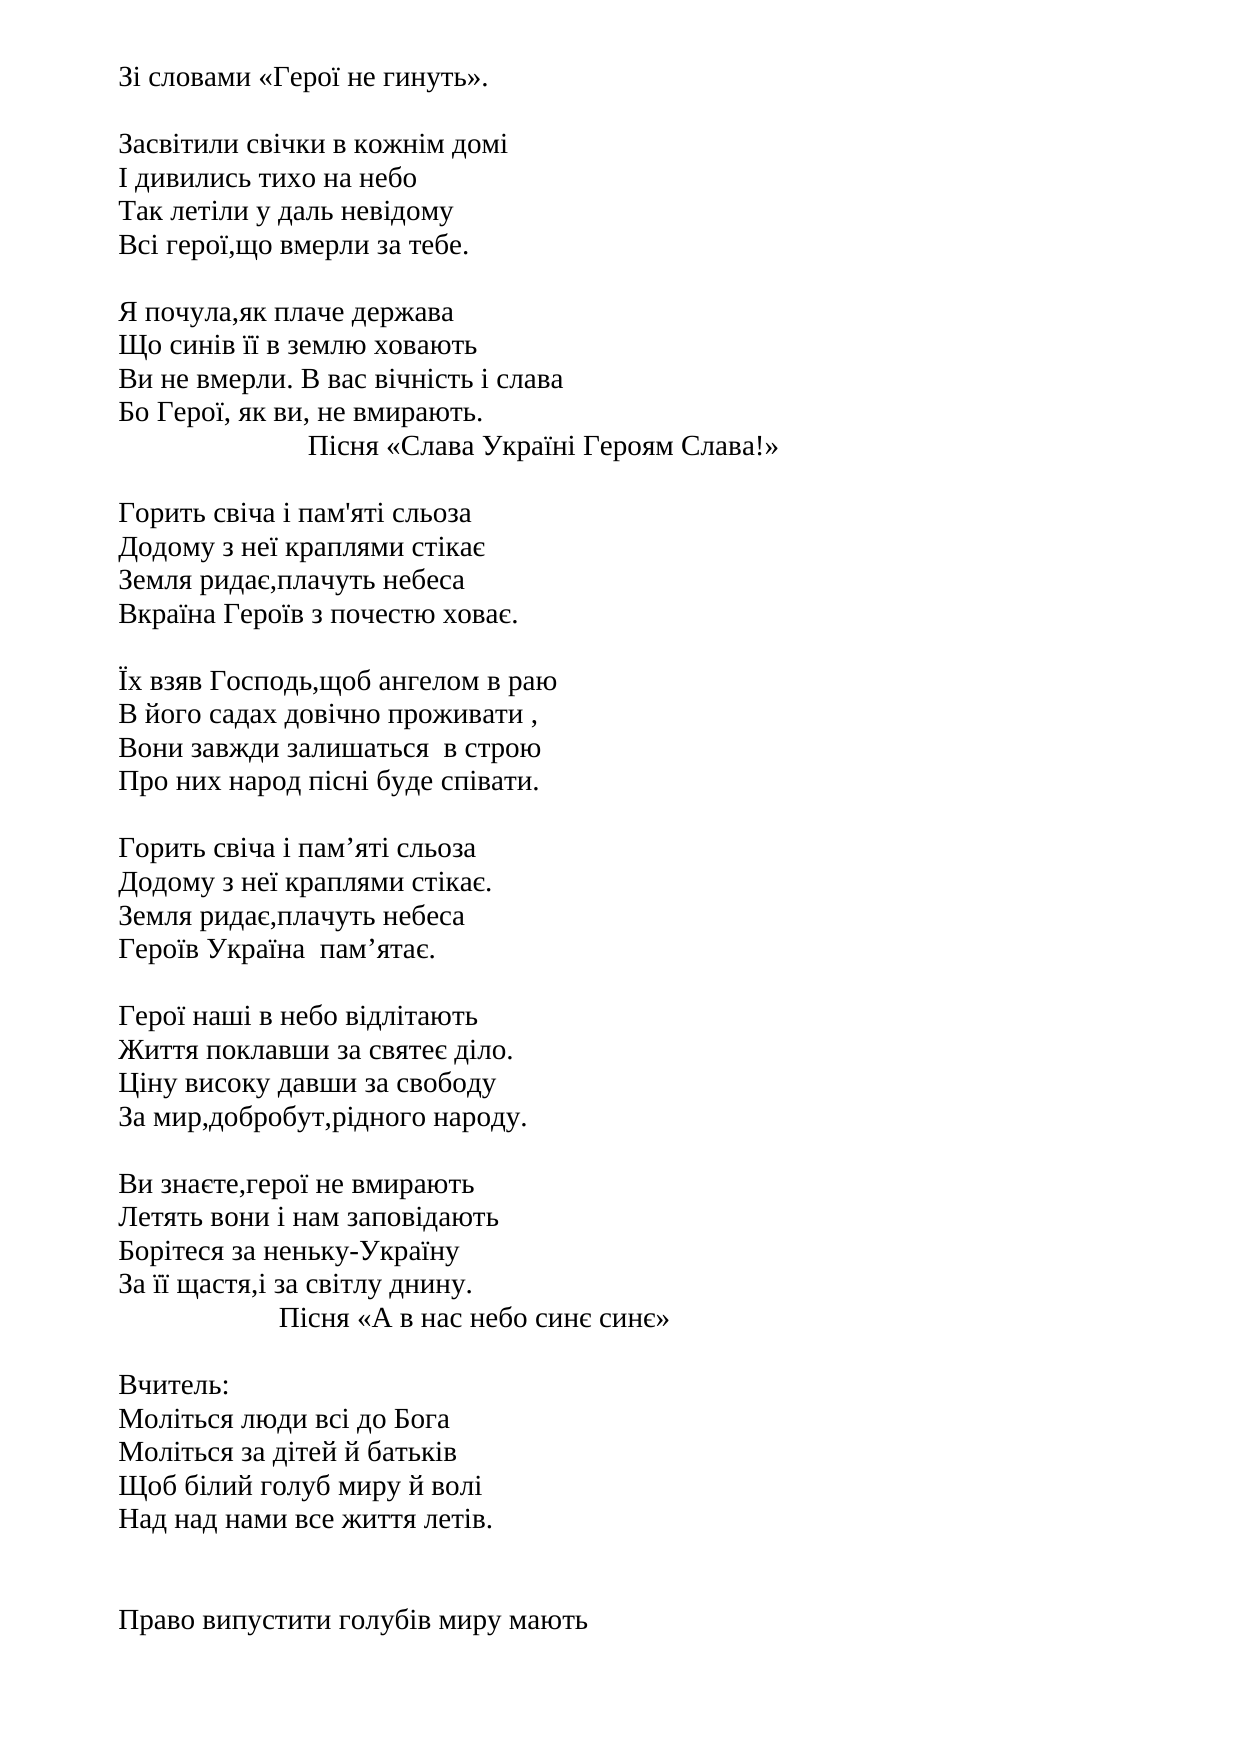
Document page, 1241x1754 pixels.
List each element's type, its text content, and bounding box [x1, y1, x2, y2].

text Ви знаєте,герої не вмирають [118, 1166, 1152, 1199]
text За мир,добробут,рідного народу. [118, 1099, 1152, 1132]
text Моліться за дітей й батьків [118, 1434, 1152, 1468]
text Що синів її в землю ховають [118, 327, 1152, 361]
text Моліться люди всі до Бога [118, 1401, 1152, 1434]
text Вчитель: [118, 1367, 1152, 1401]
text Над над нами все життя летів. [118, 1501, 1152, 1535]
text Герої наші в небо відлітають [118, 998, 1152, 1032]
text Щоб білий голуб миру й волі [118, 1468, 1152, 1501]
text І дивились тихо на небо [118, 160, 1152, 193]
text Право випустити голубів миру мають [118, 1602, 1152, 1636]
text Так летіли у даль невідому [118, 193, 1152, 227]
text Земля ридає,плачуть небеса [118, 562, 1152, 596]
text Зі словами «Герої не гинуть». [118, 59, 1152, 93]
text Вони завжди залишаться в строю [118, 730, 1152, 763]
text Додому з неї краплями стікає [118, 529, 1152, 562]
text Засвітили свічки в кожнім домі [118, 126, 1152, 160]
text Про них народ пісні буде співати. [118, 763, 1152, 797]
text Героїв Україна пам’ятає. [118, 931, 1152, 965]
text Горить свіча і пам’яті сльоза [118, 831, 1152, 864]
text Пісня «А в нас небо синє синє» [118, 1300, 1152, 1334]
text Летять вони і нам заповідають [118, 1199, 1152, 1233]
text Бо Герої, як ви, не вмирають. [118, 394, 1152, 428]
text Горить свіча і пам'яті сльоза [118, 495, 1152, 529]
text Пісня «Слава Україні Героям Слава!» [118, 428, 1152, 462]
text Вкраїна Героїв з почестю ховає. [118, 596, 1152, 629]
text Ви не вмерли. В вас вічність і слава [118, 361, 1152, 394]
text Я почула,як плаче держава [118, 294, 1152, 327]
text За її щастя,і за світлу днину. [118, 1267, 1152, 1300]
text Додому з неї краплями стікає. [118, 864, 1152, 898]
text В його садах довічно проживати , [118, 696, 1152, 730]
text Земля ридає,плачуть небеса [118, 898, 1152, 931]
text Ціну високу давши за свободу [118, 1065, 1152, 1099]
text Їх взяв Господь,щоб ангелом в раю [118, 663, 1152, 696]
text Всі герої,що вмерли за тебе. [118, 227, 1152, 260]
text Борітеся за неньку-Україну [118, 1233, 1152, 1267]
text Життя поклавши за святеє діло. [118, 1032, 1152, 1065]
